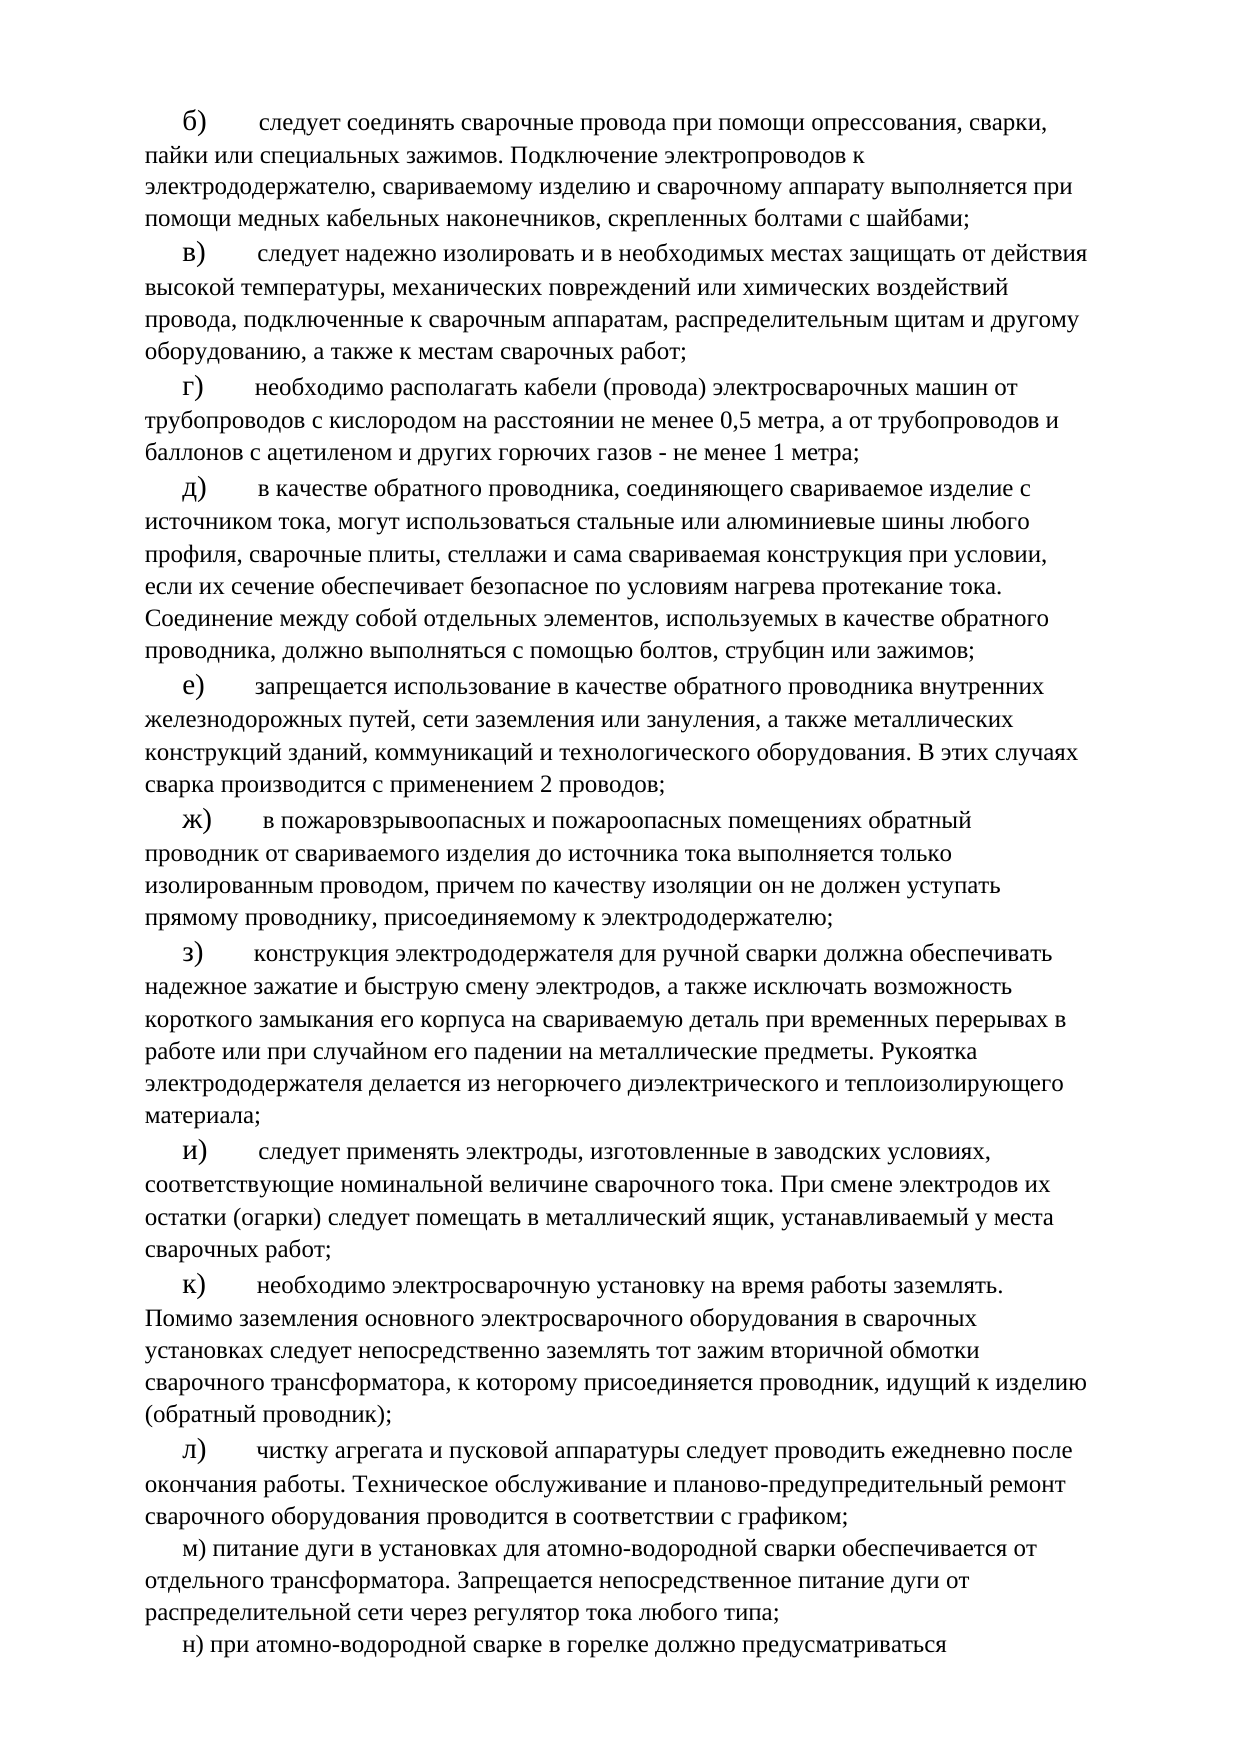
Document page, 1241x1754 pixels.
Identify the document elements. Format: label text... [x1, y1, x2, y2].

list следует соединять сварочные провода при помощи опрессования, сварки, пайки или специальных зажимов. Подключение электропроводов к электрододержателю, свариваемому изделию и сварочному аппарату выполняется при помощи медных кабельных наконечников, скрепленных болтами с шайбами; [144, 103, 1091, 232]
list в пожаровзрывоопасных и пожароопасных помещениях обратный проводник от свариваемого изделия до источника тока выполняется только изолированным проводом, причем по качеству изоляции он не должен уступать прямому проводнику, присоединяемому к электрододержателю; [144, 801, 1091, 931]
list в качестве обратного проводника, соединяющего свариваемое изделие с источником тока, могут использоваться стальные или алюминиевые шины любого профиля, сварочные плиты, стеллажи и сама свариваемая конструкция при условии, если их сечение обеспечивает безопасное по условиям нагрева протекание тока. Соединение между собой отдельных элементов, используемых в качестве обратного проводника, должно выполняться с помощью болтов, струбцин или зажимов; [144, 469, 1091, 664]
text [144, 1629, 1091, 1658]
list чистку агрегата и пусковой аппаратуры следует проводить ежедневно после окончания работы. Техническое обслуживание и планово-предупредительный ремонт сварочного оборудования проводится в соответствии с графиком; [144, 1432, 1091, 1529]
text м) питание дуги в установках для атомно-водородной сварки обеспечивается от отдельного трансформатора. Запрещается непосредственное питание дуги от распределительной сети через регулятор тока любого типа; [144, 1533, 1091, 1626]
list следует применять электроды, изготовленные в заводских условиях, соответствующие номинальной величине сварочного тока. При смене электродов их остатки (огарки) следует помещать в металлический ящик, устанавливаемый у места сварочных работ; [144, 1132, 1091, 1262]
list конструкция электрододержателя для ручной сварки должна обеспечивать надежное зажатие и быструю смену электродов, а также исключать возможность короткого замыкания его корпуса на свариваемую деталь при временных перерывах в работе или при случайном его падении на металлические предметы. Рукоятка электрододержателя делается из негорючего диэлектрического и теплоизолирующего материала; [144, 934, 1091, 1129]
list необходимо располагать кабели (провода) электросварочных машин от трубопроводов с кислородом на расстоянии не менее 0,5 метра, а от трубопроводов и баллонов с ацетиленом и других горючих газов - не менее 1 метра; [144, 368, 1091, 466]
list запрещается использование в качестве обратного проводника внутренних железнодорожных путей, сети заземления или зануления, а также металлических конструкций зданий, коммуникаций и технологического оборудования. В этих случаях сварка производится с применением 2 проводов; [144, 667, 1091, 797]
list необходимо электросварочную установку на время работы заземлять. Помимо заземления основного электросварочного оборудования в сварочных установках следует непосредственно заземлять тот зажим вторичной обмотки сварочного трансформатора, к которому присоединяется проводник, идущий к изделию (обратный проводник); [144, 1266, 1091, 1428]
list следует надежно изолировать и в необходимых местах защищать от действия высокой температуры, механических повреждений или химических воздействий провода, подключенные к сварочным аппаратам, распределительным щитам и другому оборудованию, а также к местам сварочных работ; [144, 234, 1091, 365]
